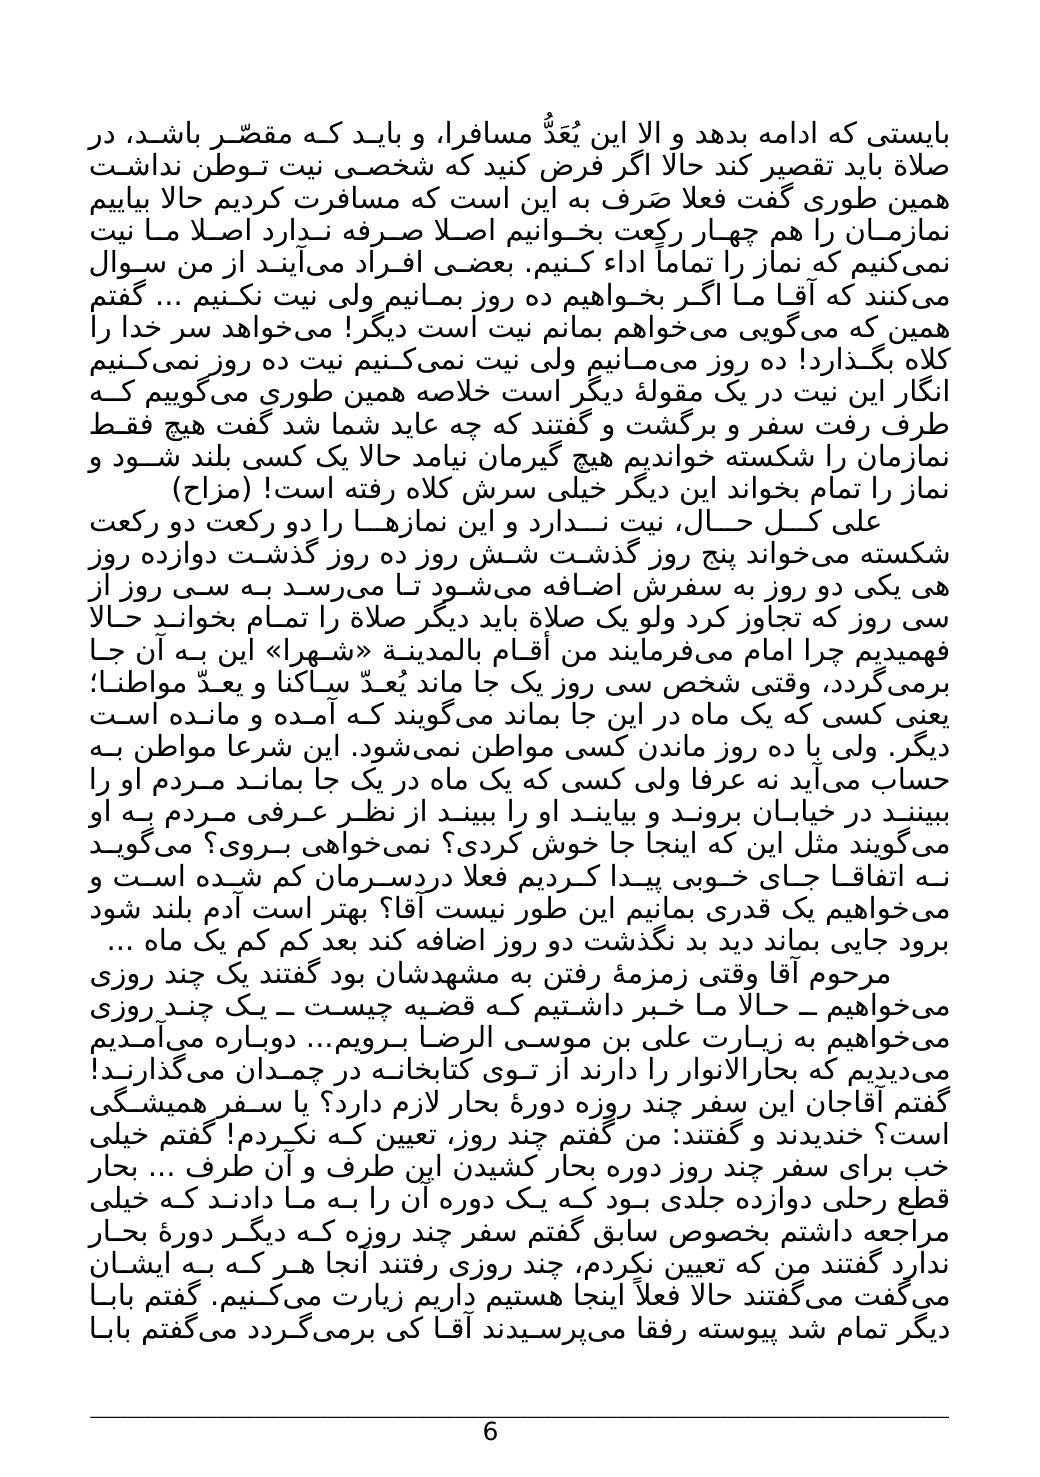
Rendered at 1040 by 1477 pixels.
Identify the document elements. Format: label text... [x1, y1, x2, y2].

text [89, 118, 951, 506]
text علی کل حال، نیت ندارد و این نمازها را دو رکعت دو رکعت شکسته می‌خواند پنج روز گذشت شش روز ده روز گذشت دوازده روز هی یکی دو روز به سفرش اضافه می‌شود تا می‌رسد به سی روز از سی روز که تجاوز کرد ولو یک صلاة باید دیگر صلاة را تمام بخواند حالا فهمیدیم چرا امام می‌فرمایند من أقام بالمدینة «شهرا» این به آن جا برمی‌گردد، وقتی شخص سی روز یک جا ماند یُعدّ ساکنا و یعدّ مواطنا؛ یعنی کسی که یک ماه در این جا بماند می‌گویند که آمده و مانده است دیگر. ولی با ده روز ماندن کسی مواطن نمی‌شود. این شرعا مواطن به حساب می‌آ‌ید نه عرفا ولی کسی که یک ماه در یک جا بماند مردم او را ببینند در خیابان بروند و بیایند او را ببیند از نظر عرفی مردم به او می‌گویند مثل این که اینجا جا خوش کردی؟ نمی‌خواهی بروی؟ می‌گوید نه اتفاقا جای خوبی پیدا کردیم فعلا دردسرمان کم شده است و می‌خواهیم یک قدری بمانیم این طور نیست آقا؟ بهتر است آدم بلند شود برود جایی بماند دید بد نگذشت دو روز اضافه کند بعد کم کم یک ماه ... [89, 506, 951, 957]
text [89, 957, 951, 1345]
